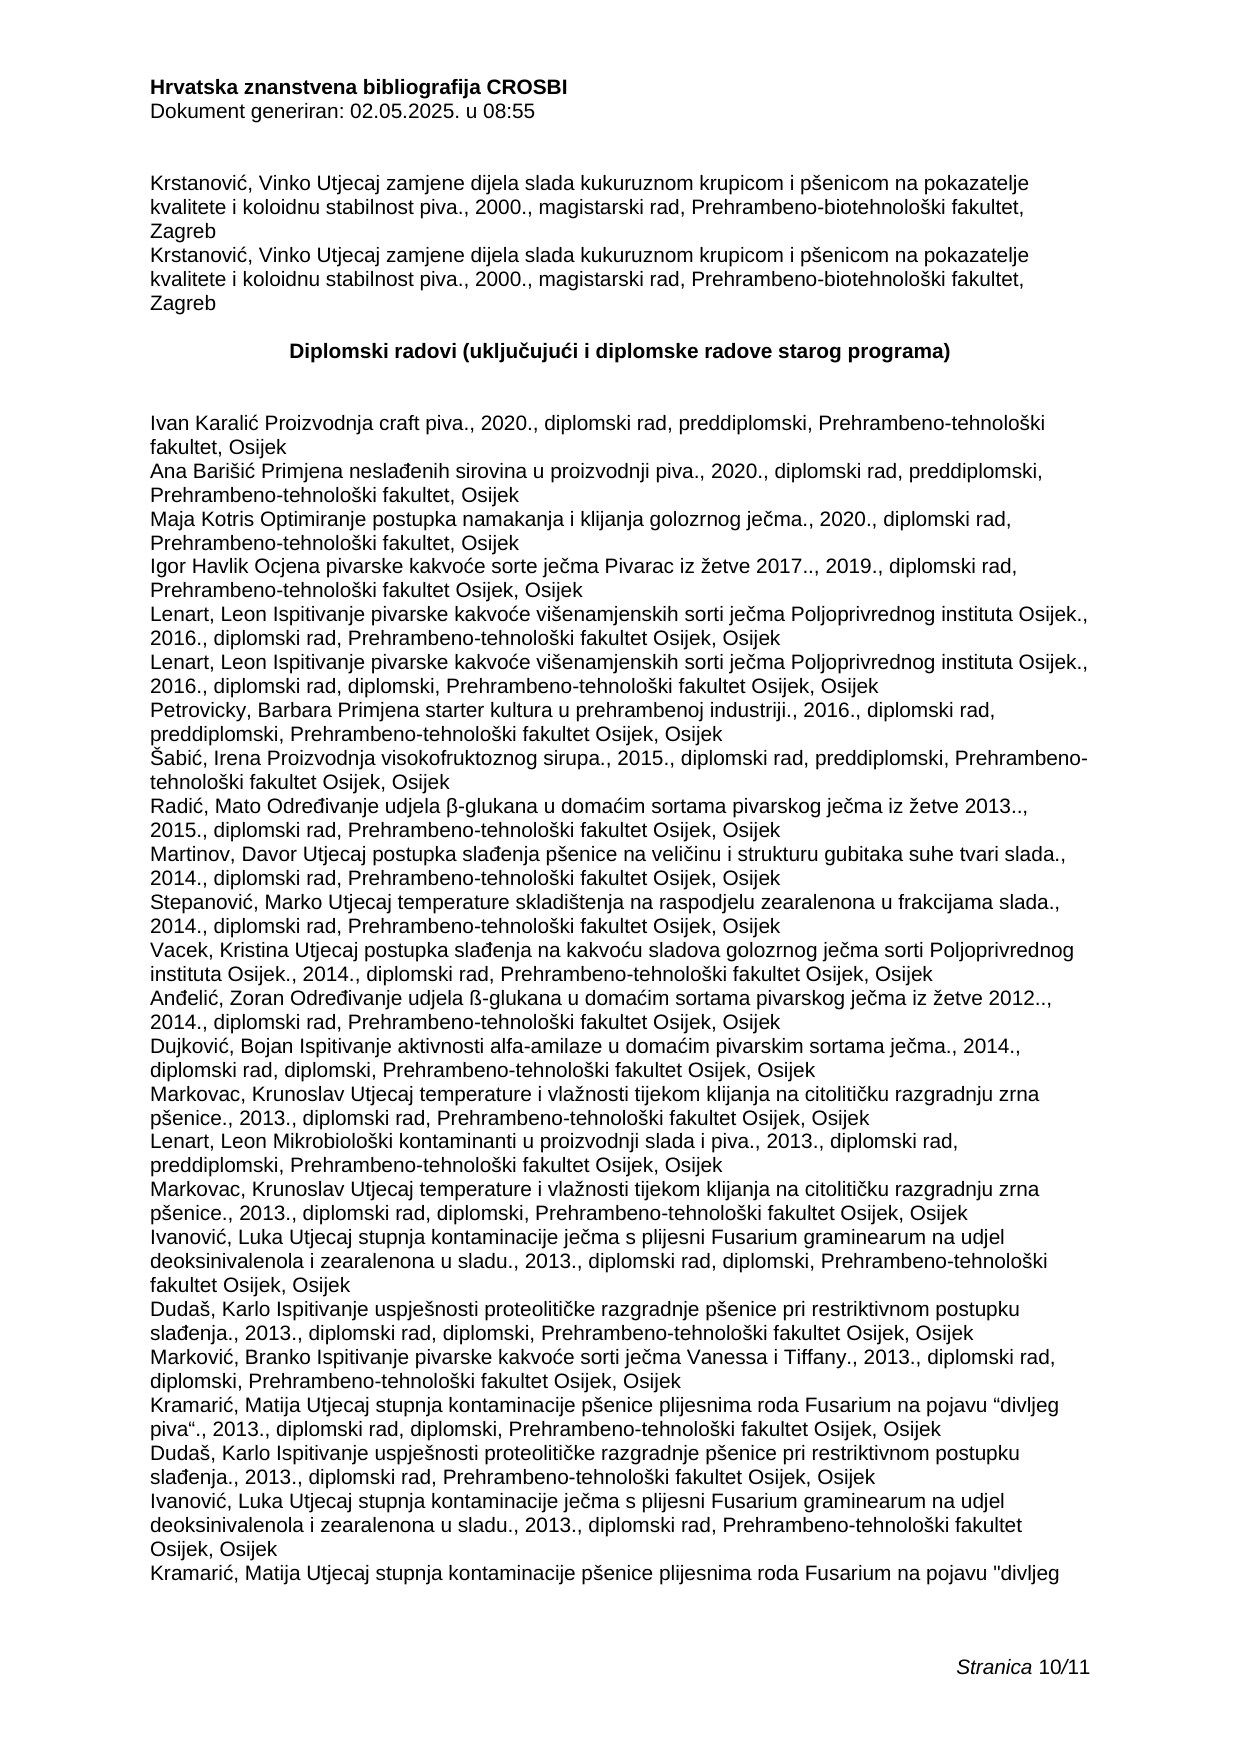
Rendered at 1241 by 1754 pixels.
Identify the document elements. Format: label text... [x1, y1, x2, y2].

text Ivan Karalić [150, 411, 1090, 458]
text Ivanović, Luka [150, 1225, 1090, 1297]
text Krstanović, Vinko [150, 171, 1090, 243]
text Dujković, Bojan [150, 1033, 1090, 1081]
text Markovac, Krunoslav [150, 1177, 1090, 1225]
text Dudaš, Karlo [150, 1441, 1090, 1489]
text Lenart, Leon [150, 650, 1090, 698]
text Kramarić, Matija [150, 1393, 1090, 1441]
subtitle Diplomski radovi (uključujući i diplomske radove starog programa) [150, 339, 1090, 363]
text Petrovicky, Barbara [150, 698, 1090, 746]
text Šabić, Irena [150, 746, 1090, 794]
text Radić, Mato [150, 794, 1090, 842]
text Lenart, Leon [150, 1129, 1090, 1177]
text Krstanović, Vinko [150, 243, 1090, 315]
text Lenart, Leon [150, 602, 1090, 650]
text Anđelić, Zoran [150, 986, 1090, 1033]
text Vacek, Kristina [150, 938, 1090, 986]
text Marković, Branko [150, 1345, 1090, 1393]
text Ana Barišić [150, 458, 1090, 506]
text Markovac, Krunoslav [150, 1081, 1090, 1129]
text Maja Kotris [150, 506, 1090, 554]
text Dudaš, Karlo [150, 1297, 1090, 1345]
text Igor Havlik [150, 554, 1090, 602]
text Stepanović, Marko [150, 890, 1090, 938]
text Ivanović, Luka [150, 1489, 1090, 1561]
text Kramarić, Matija [150, 1561, 1090, 1584]
text Martinov, Davor [150, 842, 1090, 890]
